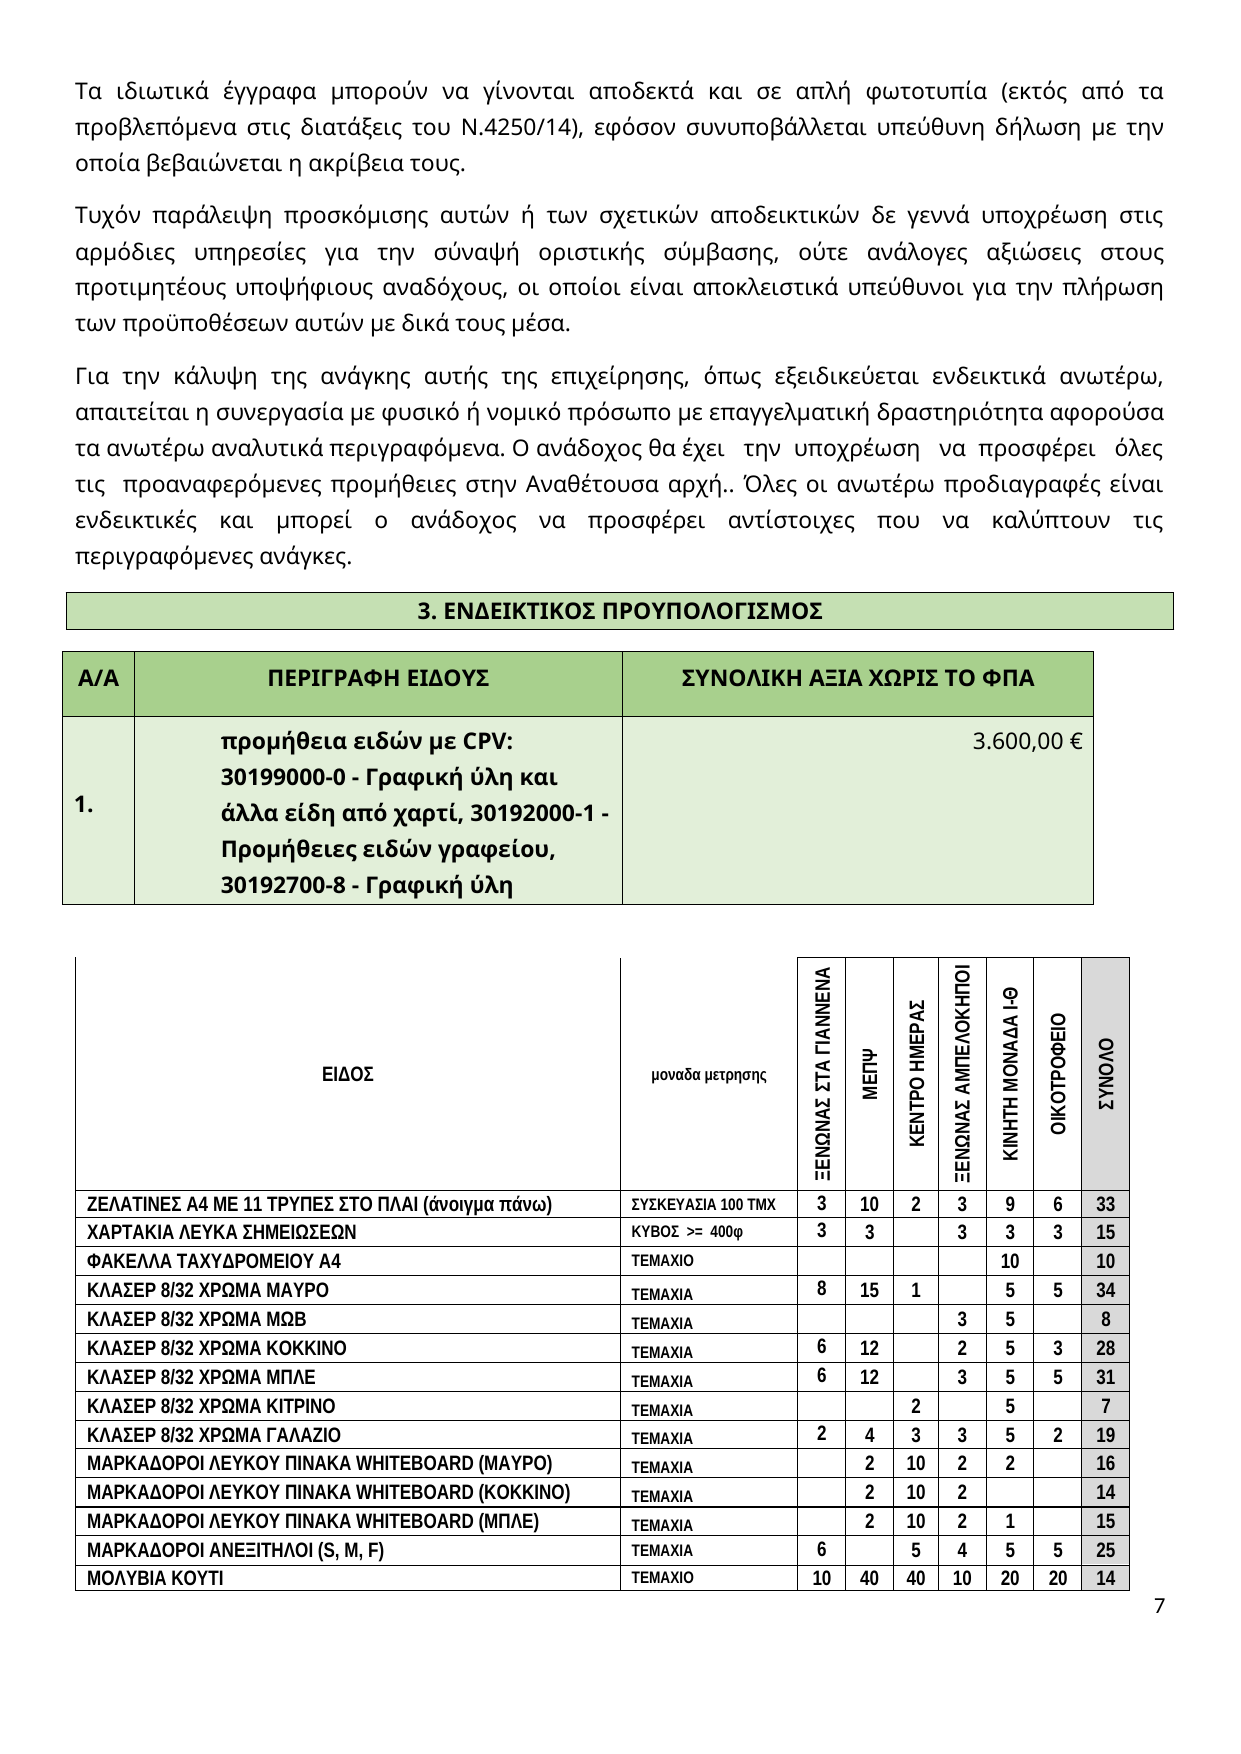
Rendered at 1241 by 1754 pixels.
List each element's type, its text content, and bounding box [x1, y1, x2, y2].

table_header ΚΕΝΤΡΟ ΗΜΕΡΑΣ [894, 958, 938, 1190]
table_cell ΚΛΑΣΕΡ 8/32 ΧΡΩΜΑ ΚΟΚΚΙΝΟ [76, 1334, 620, 1362]
table_cell [798, 1247, 845, 1275]
table_cell [1034, 1508, 1081, 1535]
text Τυχόν παράλειψη προσκόμισης αυτών ή των σχετικών αποδεικτικών δε γεννά υποχρέωση στις αρμόδιες υπηρεσίες για την σύναψή οριστικής σύμβασης, ούτε ανάλογες αξιώσεις στους προτιμητέους υποψήφιους αναδόχους, οι οποίοι είναι αποκλειστικά υπεύθυνοι για την πλήρωση των προϋποθέσεων αυτών με δικά τους μέσα. [75, 199, 1165, 338]
table_header ΣΥΝΟΛΟ [1082, 958, 1129, 1190]
table_cell ΚΛΑΣΕΡ 8/32 ΧΡΩΜΑ ΜΠΛΕ [76, 1363, 620, 1391]
table_cell 2 [846, 1508, 893, 1535]
table_cell 19 [1082, 1421, 1129, 1448]
table_cell 5 [894, 1536, 938, 1564]
table_cell [798, 1305, 845, 1333]
table_cell 3 [939, 1218, 986, 1246]
table_cell 2 [894, 1392, 938, 1420]
table_cell 5 [1034, 1536, 1081, 1564]
table_cell 1. [63, 717, 134, 904]
table_cell TEMAXIO [621, 1247, 797, 1275]
table_cell 2 [846, 1478, 893, 1506]
table_cell προμήθεια ειδών με CPV: 30199000-0 - Γραφική ύλη και άλλα είδη από χαρτί, 30192000-1 - Προμήθειες ειδών γραφείου, 30192700-8 - Γραφική ύλη [135, 717, 622, 904]
text Για την κάλυψη της ανάγκης αυτής της επιχείρησης, όπως εξειδικεύεται ενδεικτικά ανωτέρω, απαιτείται η συνεργασία με φυσικό ή νομικό πρόσωπο με επαγγελματική δραστηριότητα αφορούσα τα ανωτέρω αναλυτικά περιγραφόμενα. Ο ανάδοχος θα έχει την υποχρέωση να προσφέρει όλες τις προαναφερόμενες προμήθειες στην Αναθέτουσα αρχή.. Όλες οι ανωτέρω προδιαγραφές είναι ενδεικτικές και μπορεί ο ανάδοχος να προσφέρει αντίστοιχες που να καλύπτουν τις περιγραφόμενες ανάγκες. [75, 360, 1165, 571]
table_cell ΜΑΡΚΑΔΟΡΟΙ ΑΝΕΞΙΤΗΛΟΙ (S, M, F) [76, 1536, 620, 1564]
table_cell 34 [1082, 1276, 1129, 1304]
table_cell ΧΑΡΤΑΚΙΑ ΛΕΥΚΑ ΣΗΜΕΙΩΣΕΩΝ [76, 1218, 620, 1246]
table_cell 8 [1082, 1305, 1129, 1333]
table_cell 25 [1082, 1536, 1129, 1564]
table_cell 14 [1082, 1478, 1129, 1506]
table_cell ΚΛΑΣΕΡ 8/32 ΧΡΩΜΑ ΓΑΛΑΖΙΟ [76, 1421, 620, 1448]
table_header Α/Α [63, 652, 134, 716]
table_header ΟΙΚΟΤΡΟΦΕΙΟ [1034, 958, 1081, 1190]
table_cell TEMAXIA [621, 1276, 797, 1304]
table_cell 33 [1082, 1191, 1129, 1217]
table_cell 1 [894, 1276, 938, 1304]
table_cell 5 [987, 1392, 1033, 1420]
table_cell 20 [987, 1566, 1033, 1590]
table_cell 15 [1082, 1508, 1129, 1535]
table_cell TEMAXIA [621, 1536, 797, 1564]
table_cell [846, 1305, 893, 1333]
table_cell [894, 1363, 938, 1391]
table_cell [1034, 1305, 1081, 1333]
table_cell 3.600,00 € [623, 717, 1093, 904]
table_header ΞΕΝΩΝΑΣ ΑΜΠΕΛΟΚΗΠΟΙ [939, 958, 986, 1190]
table_cell 15 [846, 1276, 893, 1304]
table_header ΜΕΠΨ [846, 958, 893, 1190]
table_cell 10 [1082, 1247, 1129, 1275]
table_cell ΦΑΚΕΛΛΑ ΤΑΧΥΔΡΟΜΕΙΟΥ Α4 [76, 1247, 620, 1275]
table_cell 6 [798, 1363, 845, 1391]
table_cell TEMAXIA [621, 1508, 797, 1535]
table_cell 3 [939, 1363, 986, 1391]
table_cell 3 [1034, 1218, 1081, 1246]
table_cell TEMAXIA [621, 1392, 797, 1420]
table_cell TEMAXIA [621, 1421, 797, 1448]
table_cell [798, 1478, 845, 1506]
table_cell 9 [987, 1191, 1033, 1217]
table_cell [1034, 1478, 1081, 1506]
table_cell 5 [1034, 1363, 1081, 1391]
table_cell 3 [846, 1218, 893, 1246]
table_cell [939, 1276, 986, 1304]
table_cell 5 [987, 1276, 1033, 1304]
table_cell 7 [1082, 1392, 1129, 1420]
table_cell ΤΕΜΑΧΙΟ [621, 1566, 797, 1590]
table_cell 12 [846, 1363, 893, 1391]
table_cell [987, 1478, 1033, 1506]
table_cell ΣΥΣΚΕΥΑΣΙΑ 100 ΤΜΧ [621, 1191, 797, 1217]
table_cell 2 [939, 1334, 986, 1362]
table_cell 2 [798, 1421, 845, 1448]
table_cell 6 [798, 1536, 845, 1564]
table_cell [798, 1392, 845, 1420]
table_cell 140 [1082, 1566, 1129, 1590]
table_cell 10 [894, 1508, 938, 1535]
text 3. ΕΝΔΕΙΚΤΙΚΟΣ ΠΡΟΥΠΟΛΟΓΙΣΜΟΣ [67, 593, 1173, 629]
table_header ΠΕΡΙΓΡΑΦΗ ΕΙΔΟΥΣ [135, 652, 622, 716]
table_cell 2 [1034, 1421, 1081, 1448]
table_cell 40 [846, 1566, 893, 1590]
table_cell ΜΑΡΚΑΔΟΡΟΙ ΛΕΥΚΟΥ ΠΙΝΑΚΑ WHITEBOARD (ΚΟΚΚΙΝΟ) [76, 1478, 620, 1506]
table_cell 10 [894, 1478, 938, 1506]
table_cell 3 [939, 1421, 986, 1448]
table_cell TEMAXIA [621, 1334, 797, 1362]
table_header ΞΕΝΩΝΑΣ ΣΤΑ ΓΙΑΝΝΕΝΑ [798, 958, 845, 1190]
table_cell 5 [987, 1536, 1033, 1564]
text Τα ιδιωτικά έγγραφα μπορούν να γίνονται αποδεκτά και σε απλή φωτοτυπία (εκτός από τα προβλεπόμενα στις διατάξεις του Ν.4250/14), εφόσον συνυποβάλλεται υπεύθυνη δήλωση με την οποία βεβαιώνεται η ακρίβεια τους. [75, 75, 1165, 178]
table_cell 31 [1082, 1363, 1129, 1391]
table_cell [798, 1508, 845, 1535]
table_cell 12 [846, 1334, 893, 1362]
table_cell 3 [798, 1191, 845, 1217]
table_cell 2 [894, 1191, 938, 1217]
table_cell [1034, 1247, 1081, 1275]
table_cell 3 [939, 1305, 986, 1333]
table_cell [894, 1247, 938, 1275]
table_cell 10 [939, 1566, 986, 1590]
table_header μοναδα μετρησης [620, 957, 797, 1190]
table_cell 6 [1034, 1191, 1081, 1217]
table_cell 15 [1082, 1218, 1129, 1246]
table_cell ΜΑΡΚΑΔΟΡΟΙ ΛΕΥΚΟΥ ΠΙΝΑΚΑ WHITEBOARD (ΜΑΥΡΟ) [76, 1449, 620, 1477]
table_cell 2 [987, 1449, 1033, 1477]
table_cell 16 [1082, 1449, 1129, 1477]
table_cell 20 [1034, 1566, 1081, 1590]
table_cell [894, 1334, 938, 1362]
table_cell ΚΛΑΣΕΡ 8/32 ΧΡΩΜΑ ΜΩΒ [76, 1305, 620, 1333]
table_cell ΤΕΜΑΧΙΑ [621, 1305, 797, 1333]
table_cell 5 [987, 1334, 1033, 1362]
table_cell 1 [987, 1508, 1033, 1535]
table_cell [798, 1449, 845, 1477]
table_cell ΚΥΒΟΣ >= 400φ [621, 1218, 797, 1246]
table_cell 2 [939, 1449, 986, 1477]
table_cell 4 [939, 1536, 986, 1564]
table_cell TEMAXIA [621, 1363, 797, 1391]
table_cell 8 [798, 1276, 845, 1304]
table_cell 6 [798, 1334, 845, 1362]
table_cell [846, 1247, 893, 1275]
table_cell 3 [1034, 1334, 1081, 1362]
table_cell 2 [846, 1449, 893, 1477]
table_cell 5 [987, 1421, 1033, 1448]
table_cell [1034, 1392, 1081, 1420]
table_cell 10 [798, 1566, 845, 1590]
table_cell 5 [987, 1305, 1033, 1333]
table_cell ΜΟΛΥΒΙΑ KOYTI [76, 1566, 620, 1590]
table_cell [846, 1536, 893, 1564]
table_cell [1034, 1449, 1081, 1477]
table_cell 10 [894, 1449, 938, 1477]
table_cell 5 [1034, 1276, 1081, 1304]
table_cell 2 [939, 1508, 986, 1535]
table_cell 3 [894, 1421, 938, 1448]
table_cell ΖΕΛΑΤΙΝΕΣ Α4 ΜΕ 11 ΤΡΥΠΕΣ ΣΤΟ ΠΛΑΙ (άνοιγμα πάνω) [76, 1191, 620, 1217]
table_cell 5 [987, 1363, 1033, 1391]
table_cell [894, 1305, 938, 1333]
table_cell [846, 1392, 893, 1420]
table_header ΣΥΝΟΛΙΚΗ ΑΞΙΑ ΧΩΡΙΣ ΤΟ ΦΠΑ [623, 652, 1093, 716]
table_cell 40 [894, 1566, 938, 1590]
table_cell [939, 1247, 986, 1275]
table_cell ΜΑΡΚΑΔΟΡΟΙ ΛΕΥΚΟΥ ΠΙΝΑΚΑ WHITEBOARD (ΜΠΛΕ) [76, 1508, 620, 1535]
table_cell 3 [798, 1218, 845, 1246]
table_cell 3 [987, 1218, 1033, 1246]
table_cell 2 [939, 1478, 986, 1506]
table_cell 10 [987, 1247, 1033, 1275]
table_cell TEMAXIA [621, 1449, 797, 1477]
table_header ΚΙΝΗΤΗ ΜΟΝΑΔΑ Ι-Θ [987, 958, 1033, 1190]
table_cell 4 [846, 1421, 893, 1448]
table_cell [894, 1218, 938, 1246]
table_cell 10 [846, 1191, 893, 1217]
table_cell 28 [1082, 1334, 1129, 1362]
table_cell ΚΛΑΣΕΡ 8/32 ΧΡΩΜΑ ΚΙΤΡΙΝΟ [76, 1392, 620, 1420]
table_cell [939, 1392, 986, 1420]
table_cell ΚΛΑΣΕΡ 8/32 ΧΡΩΜΑ ΜΑΥΡΟ [76, 1276, 620, 1304]
table_cell 3 [939, 1191, 986, 1217]
table_header ΕΙΔΟΣ [76, 957, 620, 1190]
table_cell TEMAXIA [621, 1478, 797, 1506]
